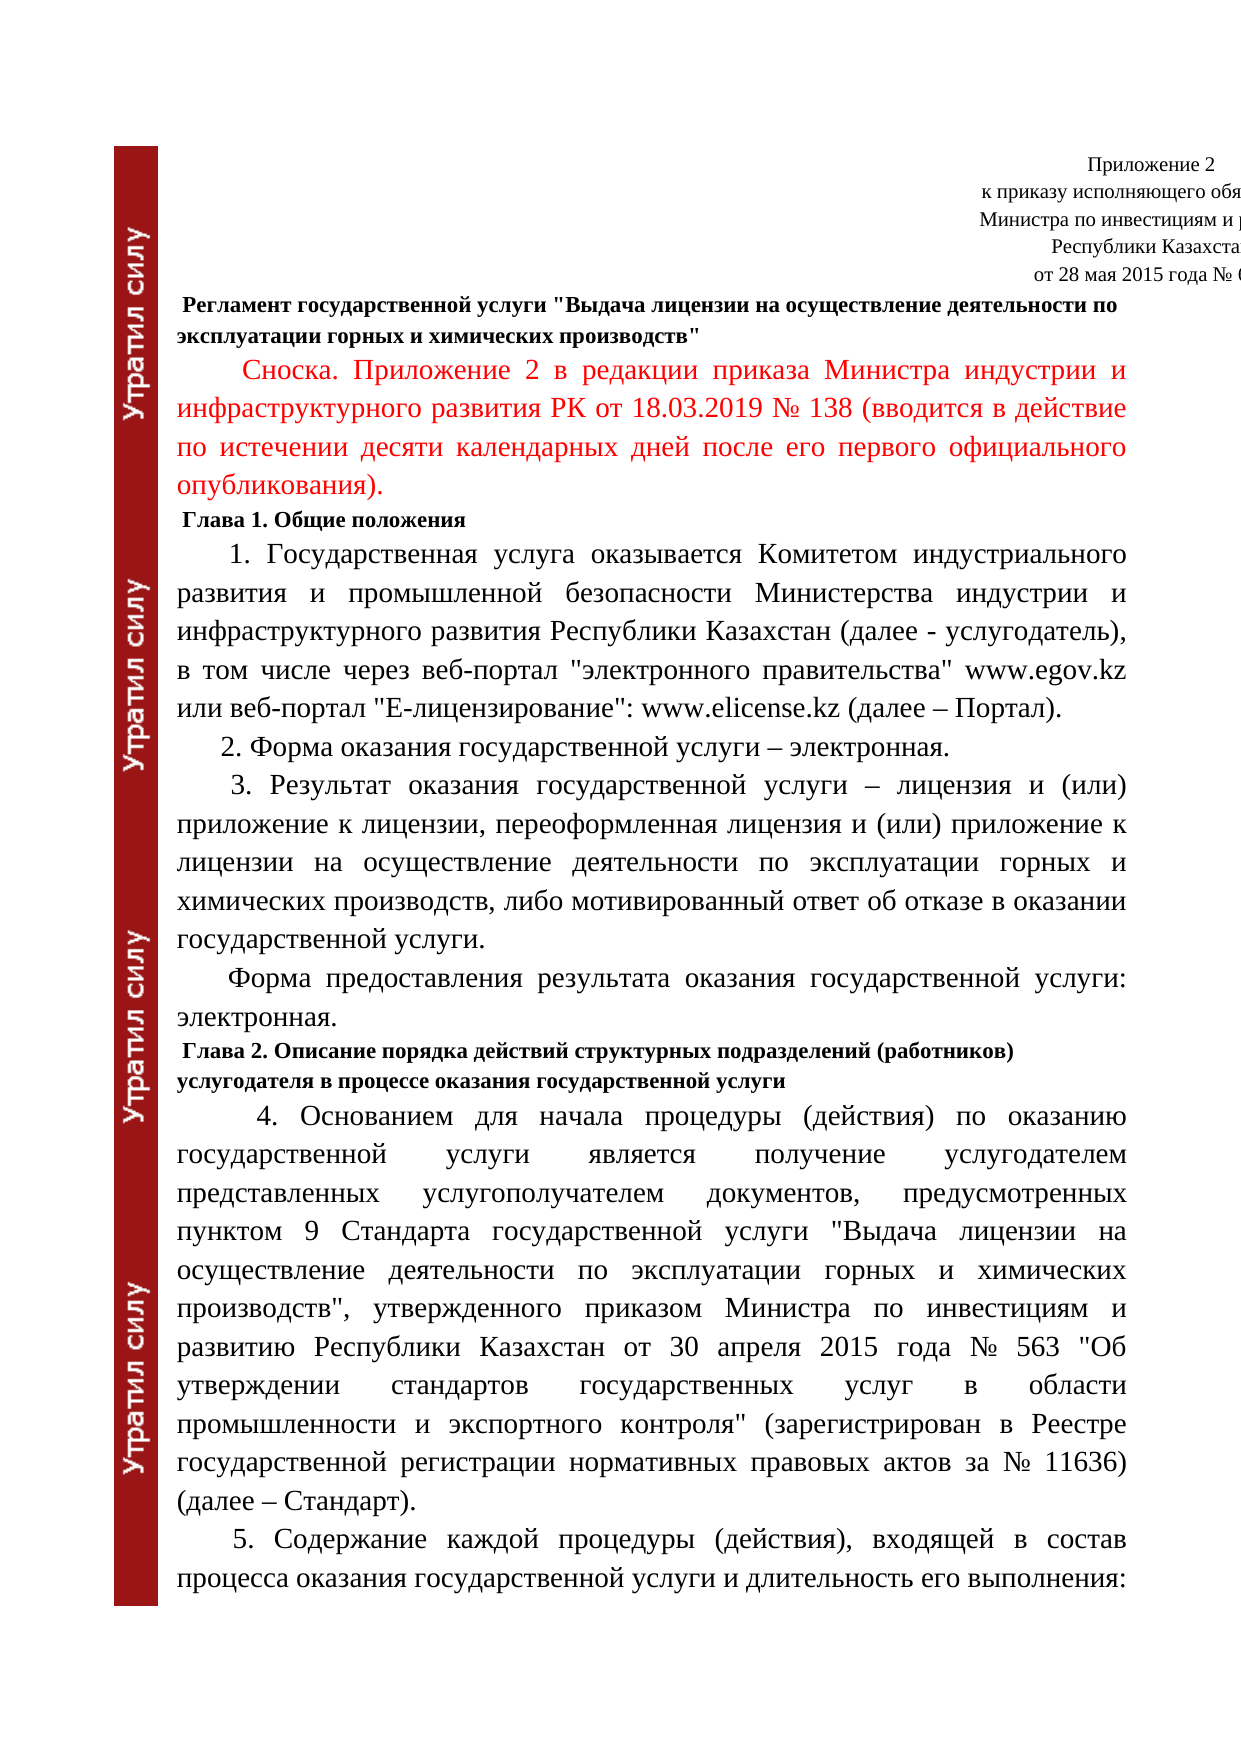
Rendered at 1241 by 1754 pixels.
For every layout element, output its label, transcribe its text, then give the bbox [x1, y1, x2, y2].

picture [114, 1094, 158, 1098]
picture [114, 724, 158, 729]
picture [114, 146, 158, 150]
table_header Приложение 2 к приказу исполняющего обязанности Министра по инвестициям и развитию Республики Казахстан от 28 мая 2015 года № 619 [912, 150, 1240, 291]
text 3. Результат оказания государственной услуги – лицензия и (или) приложение к лицензии, переоформленная лицензия и (или) приложение к лицензии на осуществление деятельности по эксплуатации горных и химических производств, либо мотивированный ответ об отказе в оказании государственной услуги. [112, 767, 1128, 955]
text Форма предоставления результата оказания государственной услуги: электронная. [112, 960, 1128, 1032]
picture [114, 1517, 158, 1522]
text 2. Форма оказания государственной услуги – электронная. [112, 729, 1128, 762]
picture [114, 501, 158, 506]
text Сноска. Приложение 2 в редакции приказа Министра индустрии и инфраструктурного развития РК от 18.03.2019 № 138 (вводится в действие по истечении десяти календарных дней после его первого официального опубликования). [112, 352, 1128, 501]
picture [114, 762, 158, 767]
text Глава 1. Общие положения [112, 506, 1128, 532]
text 4. Основанием для начала процедуры (действия) по оказанию государственной услуги является получение услугодателем представленных услугополучателем документов, предусмотренных пунктом 9 Стандарта государственной услуги "Выдача лицензии на осуществление деятельности по эксплуатации горных и химических производств", утвержденного приказом Министра по инвестициям и развитию Республики Казахстан от 30 апреля 2015 года № 563 "Об утверждении стандартов государственных услуг в области промышленности и экспортного контроля" (зарегистрирован в Реестре государственной регистрации нормативных правовых актов за № 11636) (далее – Стандарт). [112, 1098, 1128, 1517]
picture [114, 532, 158, 536]
table_header [101, 150, 912, 291]
picture [114, 1594, 158, 1606]
text Глава 2. Описание порядка действий структурных подразделений (работников) услугодателя в процессе оказания государственной услуги [112, 1037, 1128, 1094]
picture [114, 1032, 158, 1037]
text 1. Государственная услуга оказывается Комитетом индустриального развития и промышленной безопасности Министерства индустрии и инфраструктурного развития Республики Казахстан (далее - услугодатель), в том числе через веб-портал "электронного правительства" www.egov.kz или веб-портал "Е-лицензирование": www.elicense.kz (далее – Портал). [112, 536, 1128, 724]
text Регламент государственной услуги "Выдача лицензии на осуществление деятельности по эксплуатации горных и химических производств" [112, 291, 1128, 348]
picture [114, 955, 158, 960]
text 5. Содержание каждой процедуры (действия), входящей в состав процесса оказания государственной услуги и длительность его выполнения: [112, 1522, 1128, 1594]
picture [114, 348, 158, 352]
